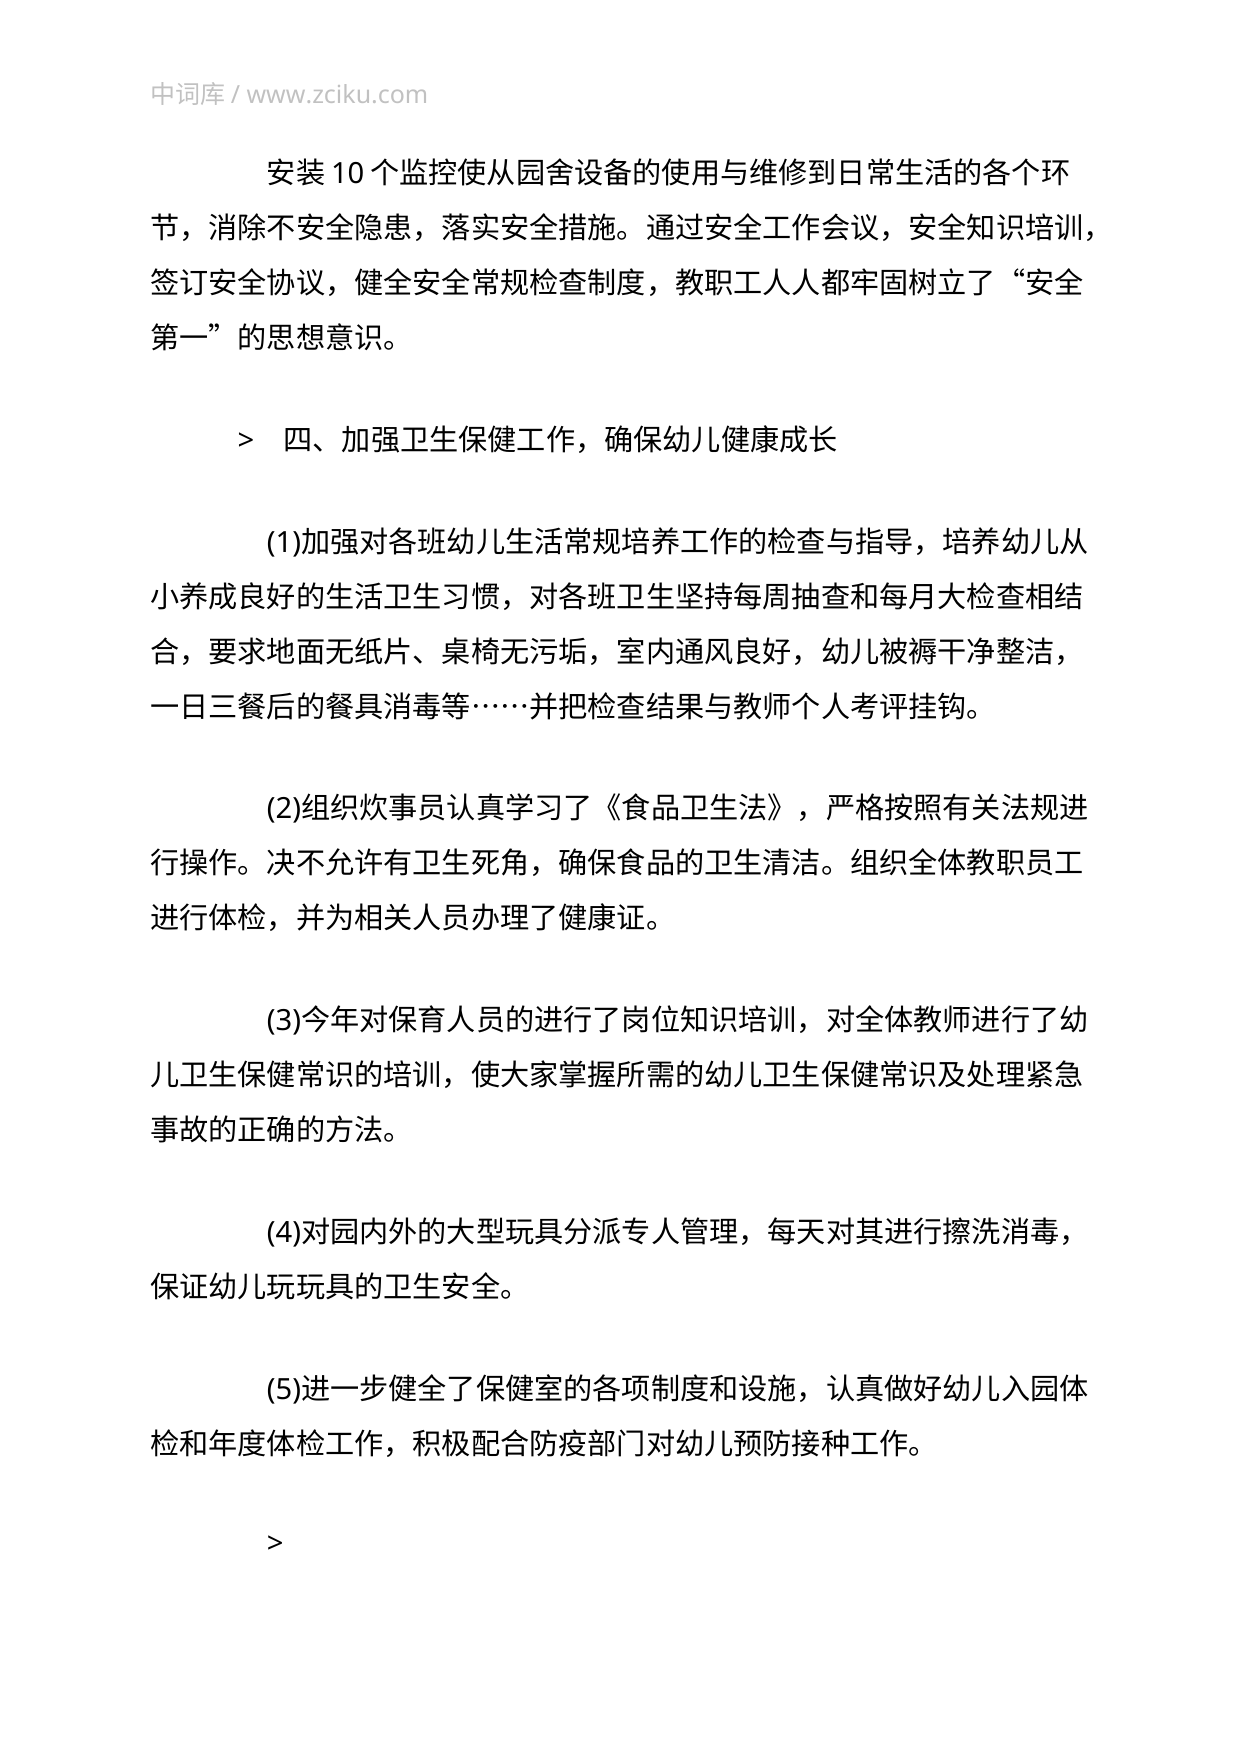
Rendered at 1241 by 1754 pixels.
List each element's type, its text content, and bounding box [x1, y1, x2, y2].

text (4)对园内外的大型玩具分派专人管理，每天对其进行擦洗消毒，保证幼儿玩玩具的卫生安全。 [150, 1208, 1090, 1306]
text (2)组织炊事员认真学习了《食品卫生法》，严格按照有关法规进行操作。决不允许有卫生死角，确保食品的卫生清洁。组织全体教职员工进行体检，并为相关人员办理了健康证。 [150, 785, 1090, 937]
text (3)今年对保育人员的进行了岗位知识培训，对全体教师进行了幼儿卫生保健常识的培训，使大家掌握所需的幼儿卫生保健常识及处理紧急事故的正确的方法。 [150, 997, 1090, 1149]
text > [150, 1522, 1090, 1562]
text 安装10个监控使从园舍设备的使用与维修到日常生活的各个环节，消除不安全隐患，落实安全措施。通过安全工作会议，安全知识培训，签订安全协议，健全安全常规检查制度，教职工人人都牢固树立了“安全第一”的思想意识。 [150, 150, 1090, 357]
text > 四、加强卫生保健工作，确保幼儿健康成长 [150, 417, 1090, 459]
text (5)进一步健全了保健室的各项制度和设施，认真做好幼儿入园体检和年度体检工作，积极配合防疫部门对幼儿预防接种工作。 [150, 1365, 1090, 1462]
text (1)加强对各班幼儿生活常规培养工作的检查与指导，培养幼儿从小养成良好的生活卫生习惯，对各班卫生坚持每周抽查和每月大检查相结合，要求地面无纸片、桌椅无污垢，室内通风良好，幼儿被褥干净整洁，一日三餐后的餐具消毒等……并把检查结果与教师个人考评挂钩。 [150, 518, 1090, 726]
